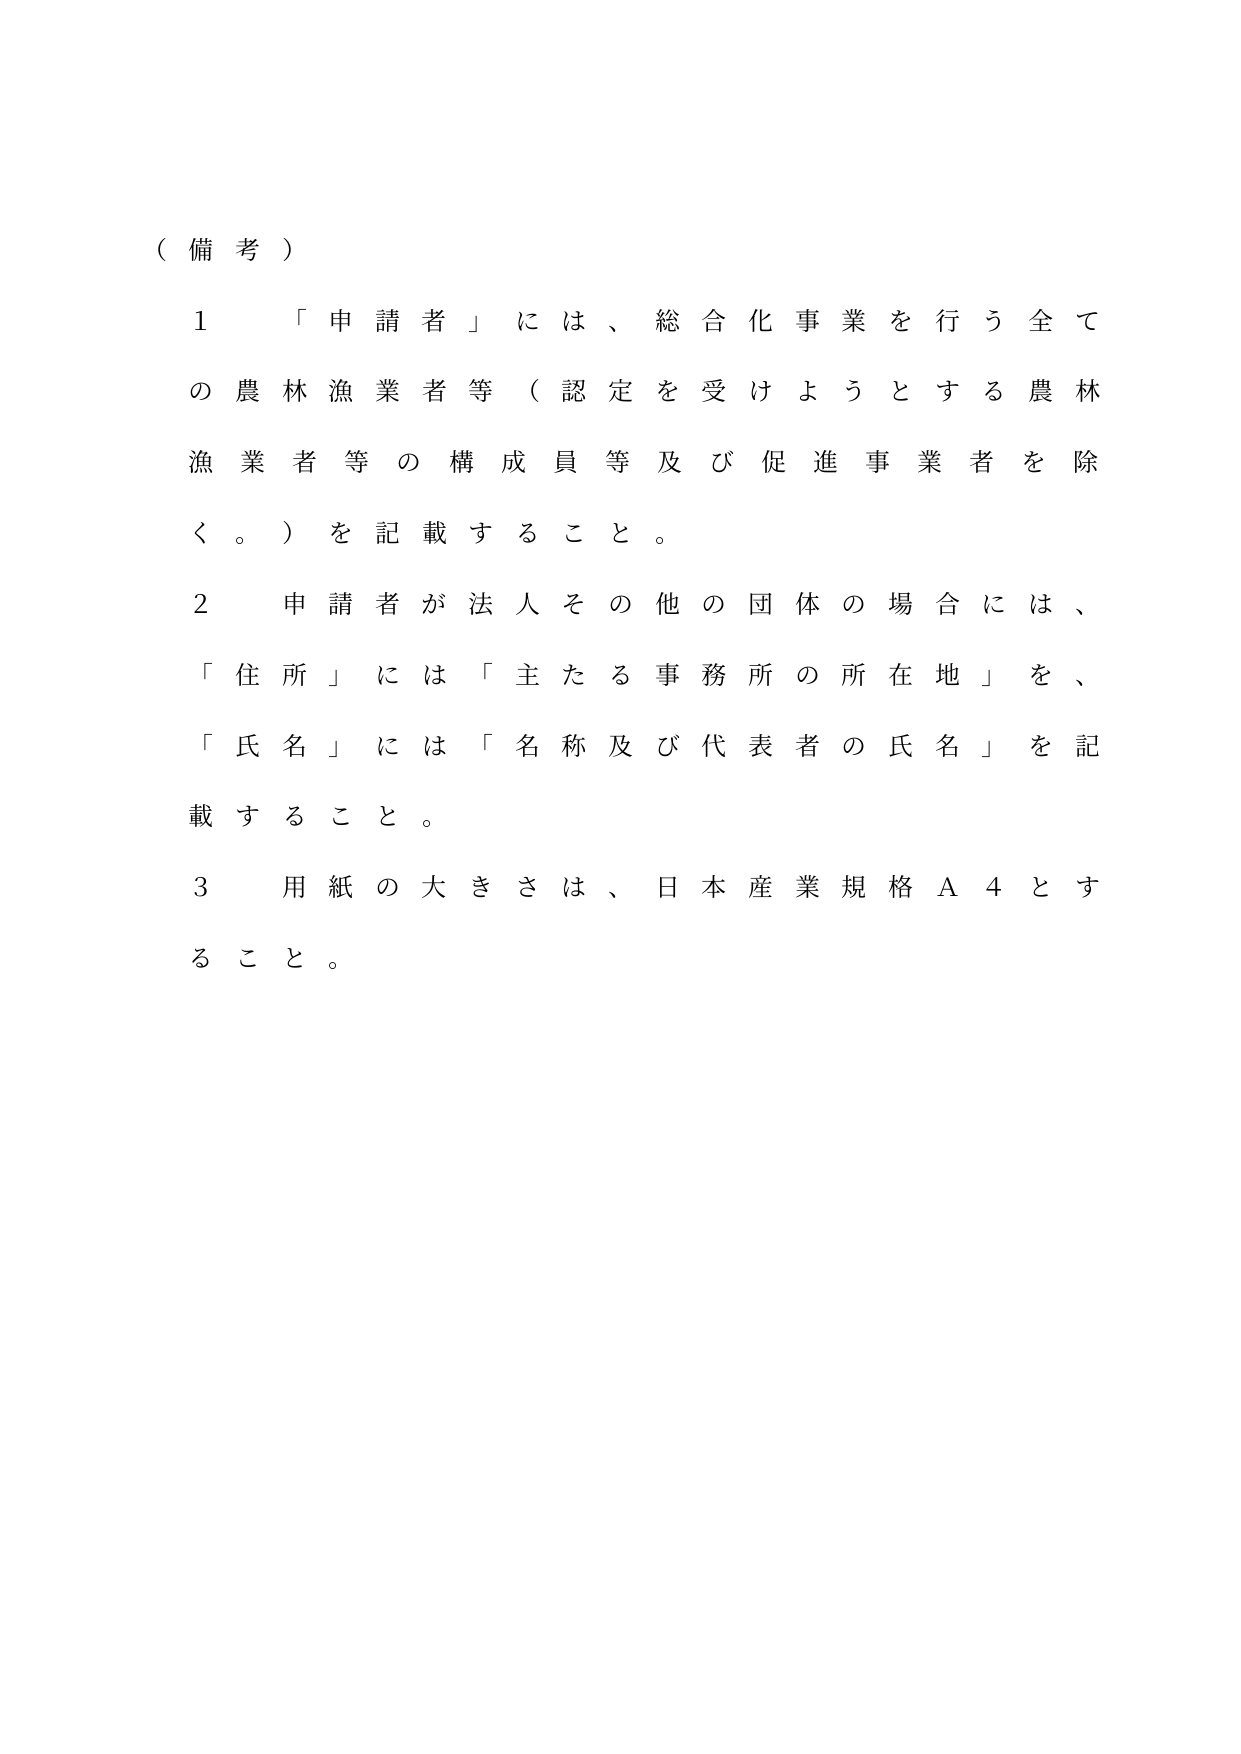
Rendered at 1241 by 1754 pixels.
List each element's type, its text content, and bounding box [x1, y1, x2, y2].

text １ 「申請者」には、総合化事業を行う全ての農林漁業者等（認定を受けようとする農林漁業者等の構成員等及び促進事業者を除く。）を記載すること。 [142, 284, 1122, 567]
text ３ 用紙の大きさは、日本産業規格Ａ４とすること。 [142, 850, 1122, 992]
text （備考） [142, 213, 1122, 284]
text ２ 申請者が法人その他の団体の場合には、「住所」には「主たる事務所の所在地」を、「氏名」には「名称及び代表者の氏名」を記載すること。 [142, 567, 1122, 850]
